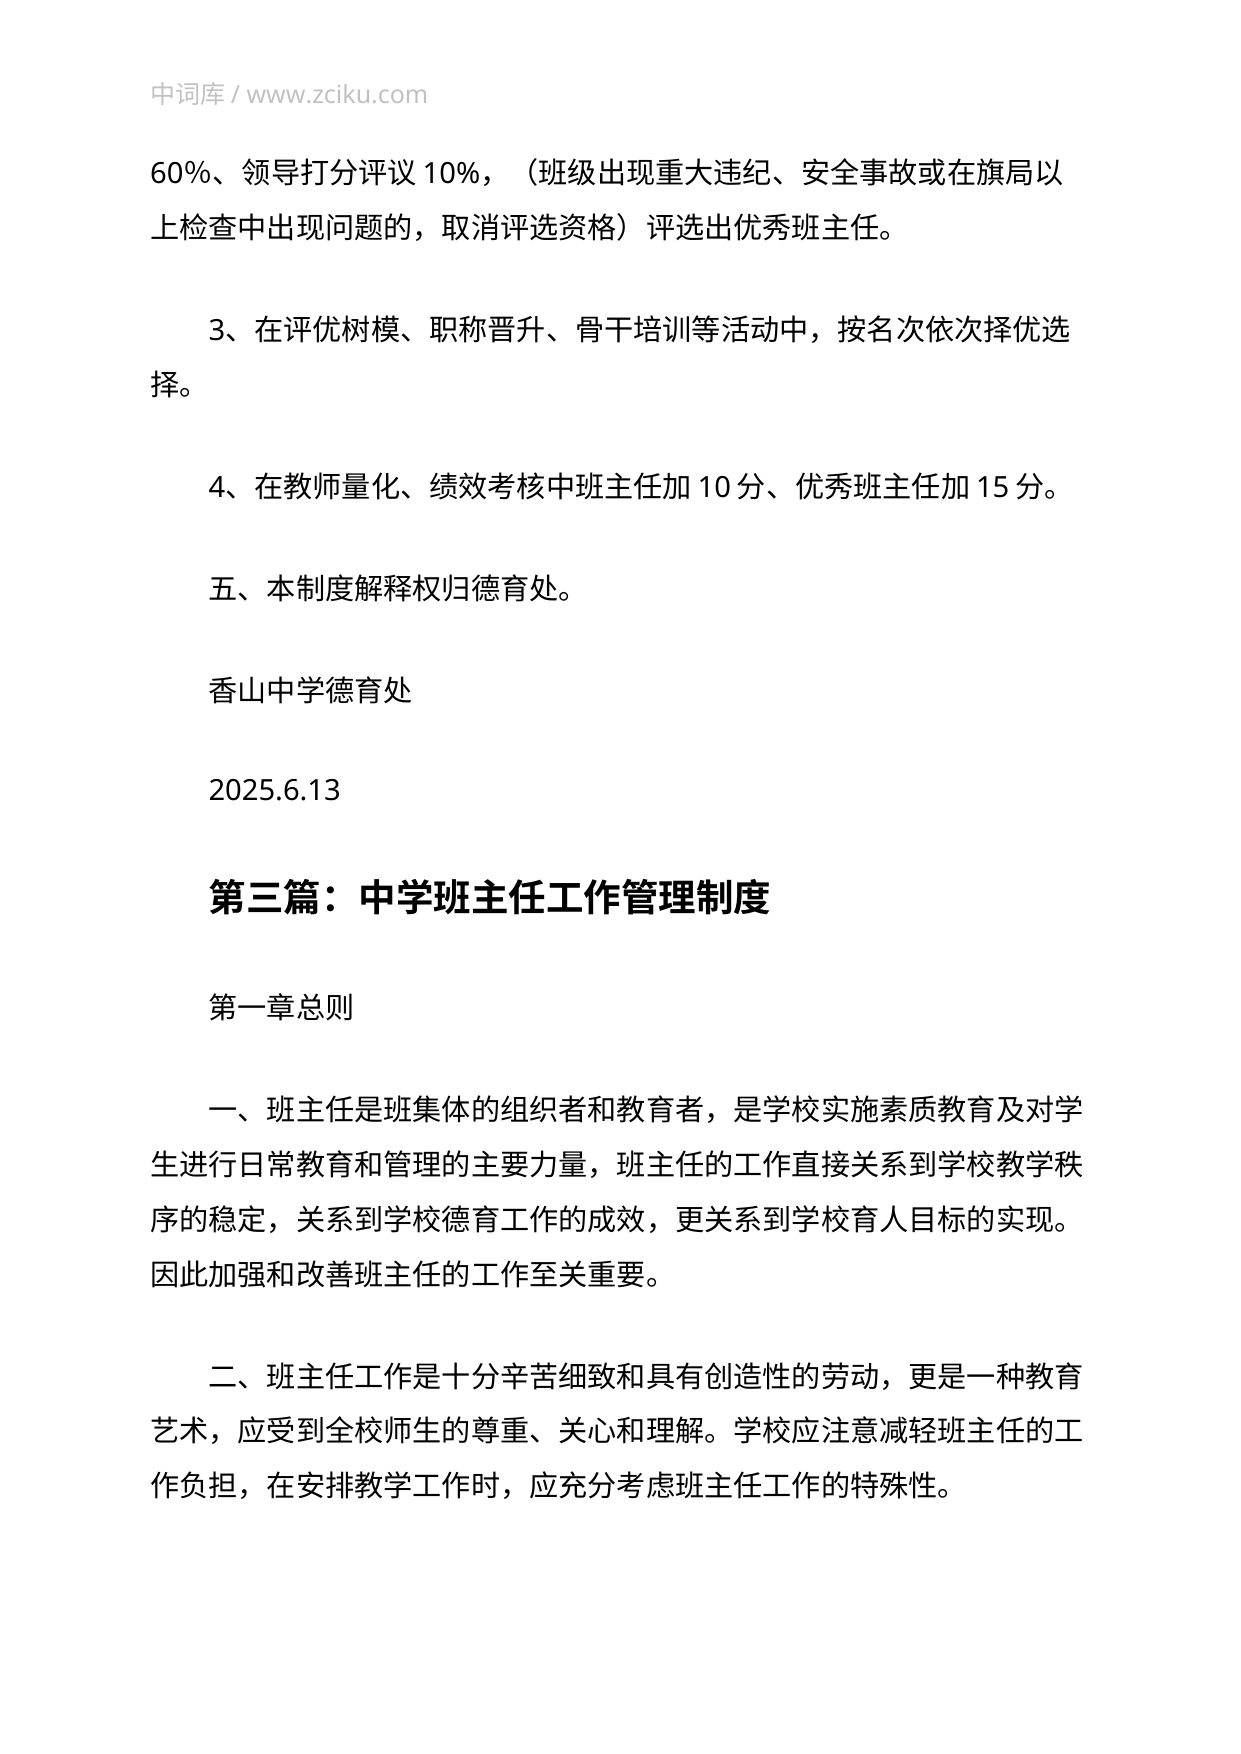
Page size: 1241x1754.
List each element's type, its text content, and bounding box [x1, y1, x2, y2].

text 一、班主任是班集体的组织者和教育者，是学校实施素质教育及对学生进行日常教育和管理的主要力量，班主任的工作直接关系到学校教学秩序的稳定，关系到学校德育工作的成效，更关系到学校育人目标的实现。因此加强和改善班主任的工作至关重要。 [150, 1087, 1090, 1294]
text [150, 150, 1090, 247]
text 香山中学德育处 [150, 667, 1090, 709]
text 第三篇：中学班主任工作管理制度 [150, 867, 1090, 922]
text 2025.6.13 [150, 769, 1090, 809]
text 3、在评优树模、职称晋升、骨干培训等活动中，按名次依次择优选择。 [150, 307, 1090, 404]
text 第一章总则 [150, 985, 1090, 1027]
text 4、在教师量化、绩效考核中班主任加10分、优秀班主任加15分。 [150, 463, 1090, 506]
text 五、本制度解释权归德育处。 [150, 566, 1090, 608]
text 二、班主任工作是十分辛苦细致和具有创造性的劳动，更是一种教育艺术，应受到全校师生的尊重、关心和理解。学校应注意减轻班主任的工作负担，在安排教学工作时，应充分考虑班主任工作的特殊性。 [150, 1353, 1090, 1505]
